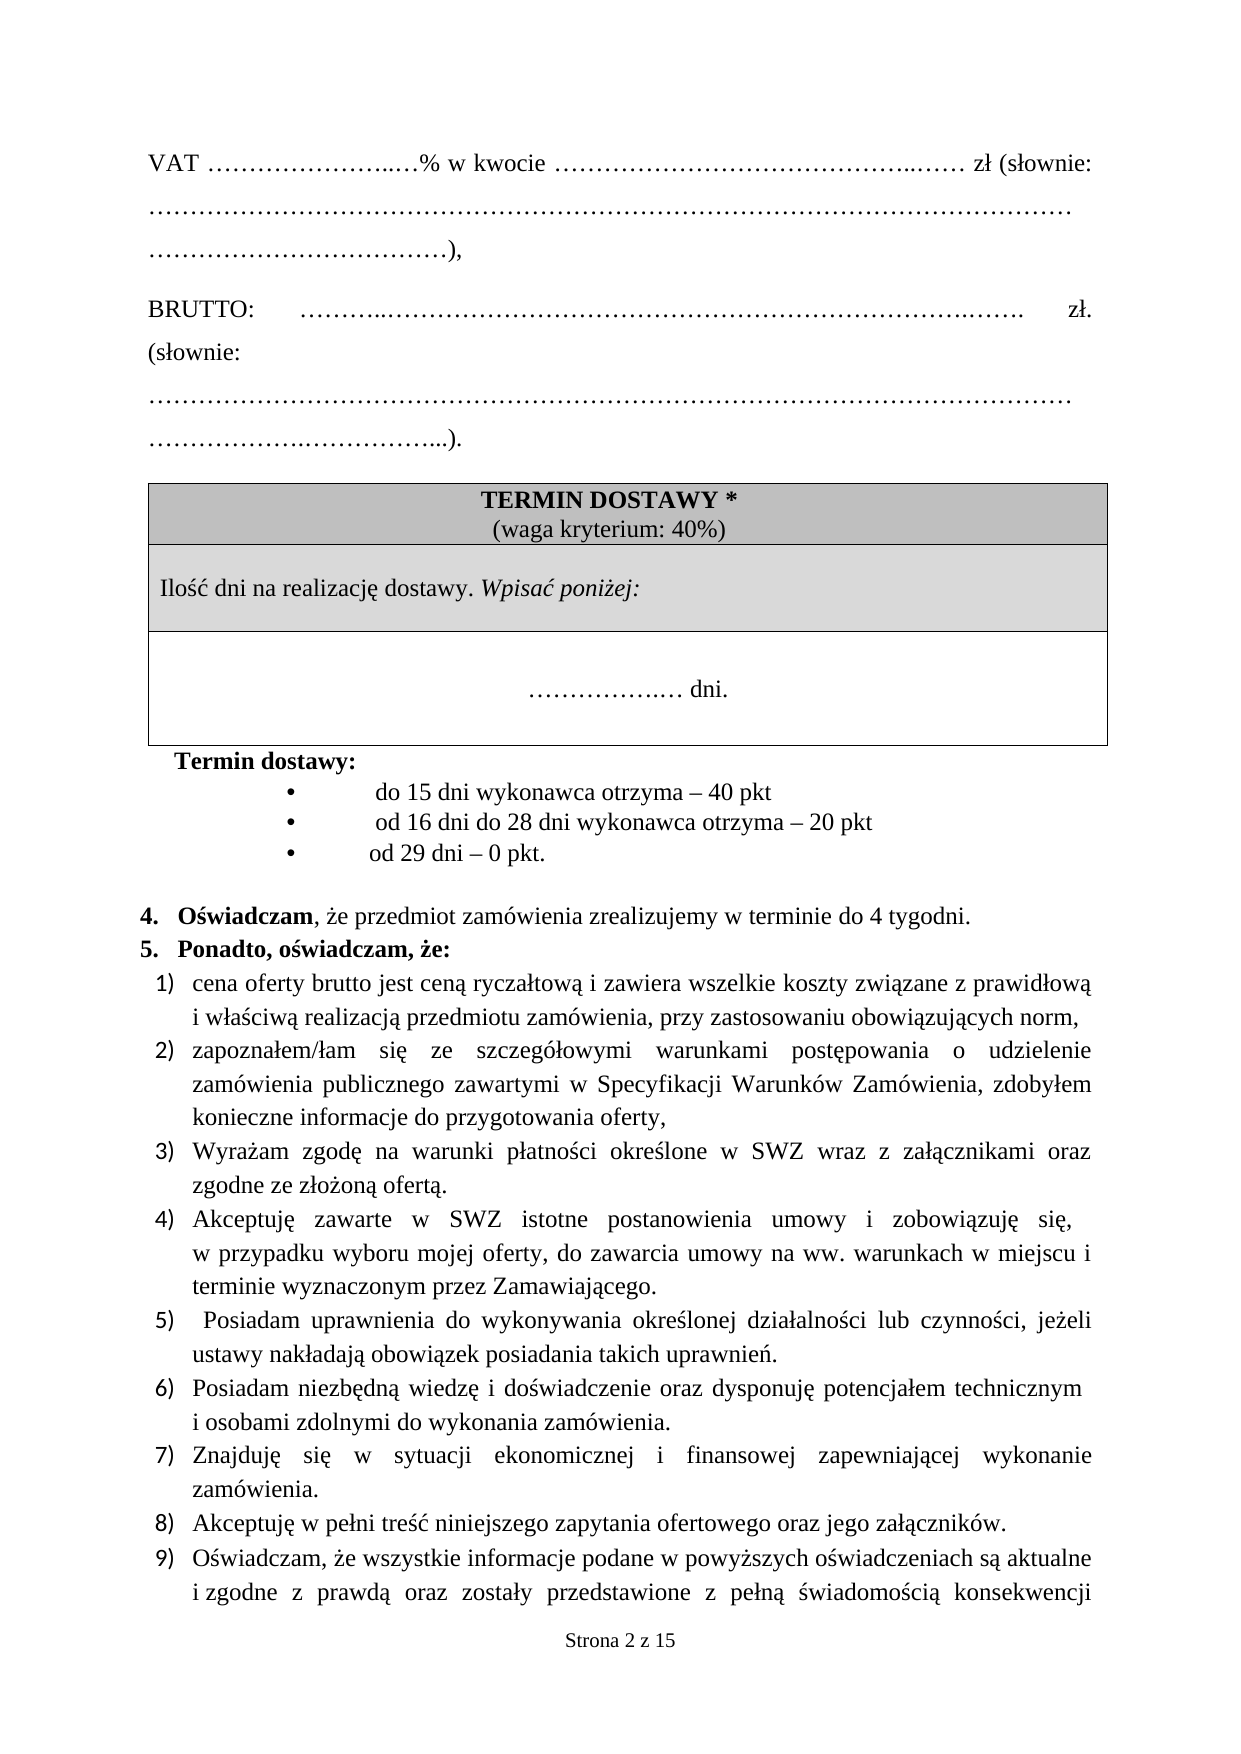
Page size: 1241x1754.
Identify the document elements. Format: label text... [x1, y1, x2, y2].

text BRUTTO: ………..…………………………………………………………….……. zł. (słownie: ………………………………………………………………………………………………………………….……………...). [148, 294, 1092, 452]
text VAT …………………..…% w kwocie ……………………………………..…… zł (słownie: …………………………………………………………………………………………………………………………………), [148, 148, 1092, 263]
list cena oferty brutto jest ceną ryczałtową i zawiera wszelkie koszty związane z prawidłową i właściwą realizacją przedmiotu zamówienia, przy zastosowaniu obowiązujących norm, [154, 967, 1092, 1030]
table_cell …………….… dni. [149, 632, 1107, 745]
table_header TERMIN DOSTAWY * (waga kryterium: 40%) [149, 484, 1107, 544]
list Posiadam uprawnienia do wykonywania określonej działalności lub czynności, jeżeli ustawy nakładają obowiązek posiadania takich uprawnień. [154, 1304, 1092, 1368]
list Akceptuję zawarte w SWZ istotne postanowienia umowy i zobowiązuję się, w przypadku wyboru mojej oferty, do zawarcia umowy na ww. warunkach w miejscu i terminie wyznaczonym przez Zamawiającego. [154, 1203, 1092, 1300]
list zapoznałem/łam się ze szczegółowymi warunkami postępowania o udzielenie zamówienia publicznego zawartymi w Specyfikacji Warunków Zamówienia, zdobyłem konieczne informacje do przygotowania oferty, [154, 1034, 1092, 1131]
list Akceptuję w pełni treść niniejszego zapytania ofertowego oraz jego załączników. [154, 1507, 1092, 1538]
list Ponadto, oświadczam, że: [140, 934, 1092, 962]
list od 16 dni do 28 dni wykonawca otrzyma – 20 pkt [286, 807, 1003, 836]
list Wyrażam zgodę na warunki płatności określone w SWZ wraz z załącznikami oraz zgodne ze złożoną ofertą. [154, 1135, 1092, 1199]
list Znajduję się w sytuacji ekonomicznej i finansowej zapewniającej wykonanie zamówienia. [154, 1440, 1092, 1503]
list Oświadczam, że przedmiot zamówienia zrealizujemy w terminie do 4 tygodni. [140, 901, 1092, 929]
text Termin dostawy: [174, 746, 1092, 775]
list od 29 dni – 0 pkt. [286, 837, 1003, 866]
list Posiadam niezbędną wiedzę i doświadczenie oraz dysponuję potencjałem technicznym i osobami zdolnymi do wykonania zamówienia. [154, 1372, 1092, 1435]
list do 15 dni wykonawca otrzyma – 40 pkt [286, 777, 1003, 806]
table_cell Ilość dni na realizację dostawy. Wpisać poniżej: [149, 545, 1107, 631]
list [154, 1542, 1092, 1606]
